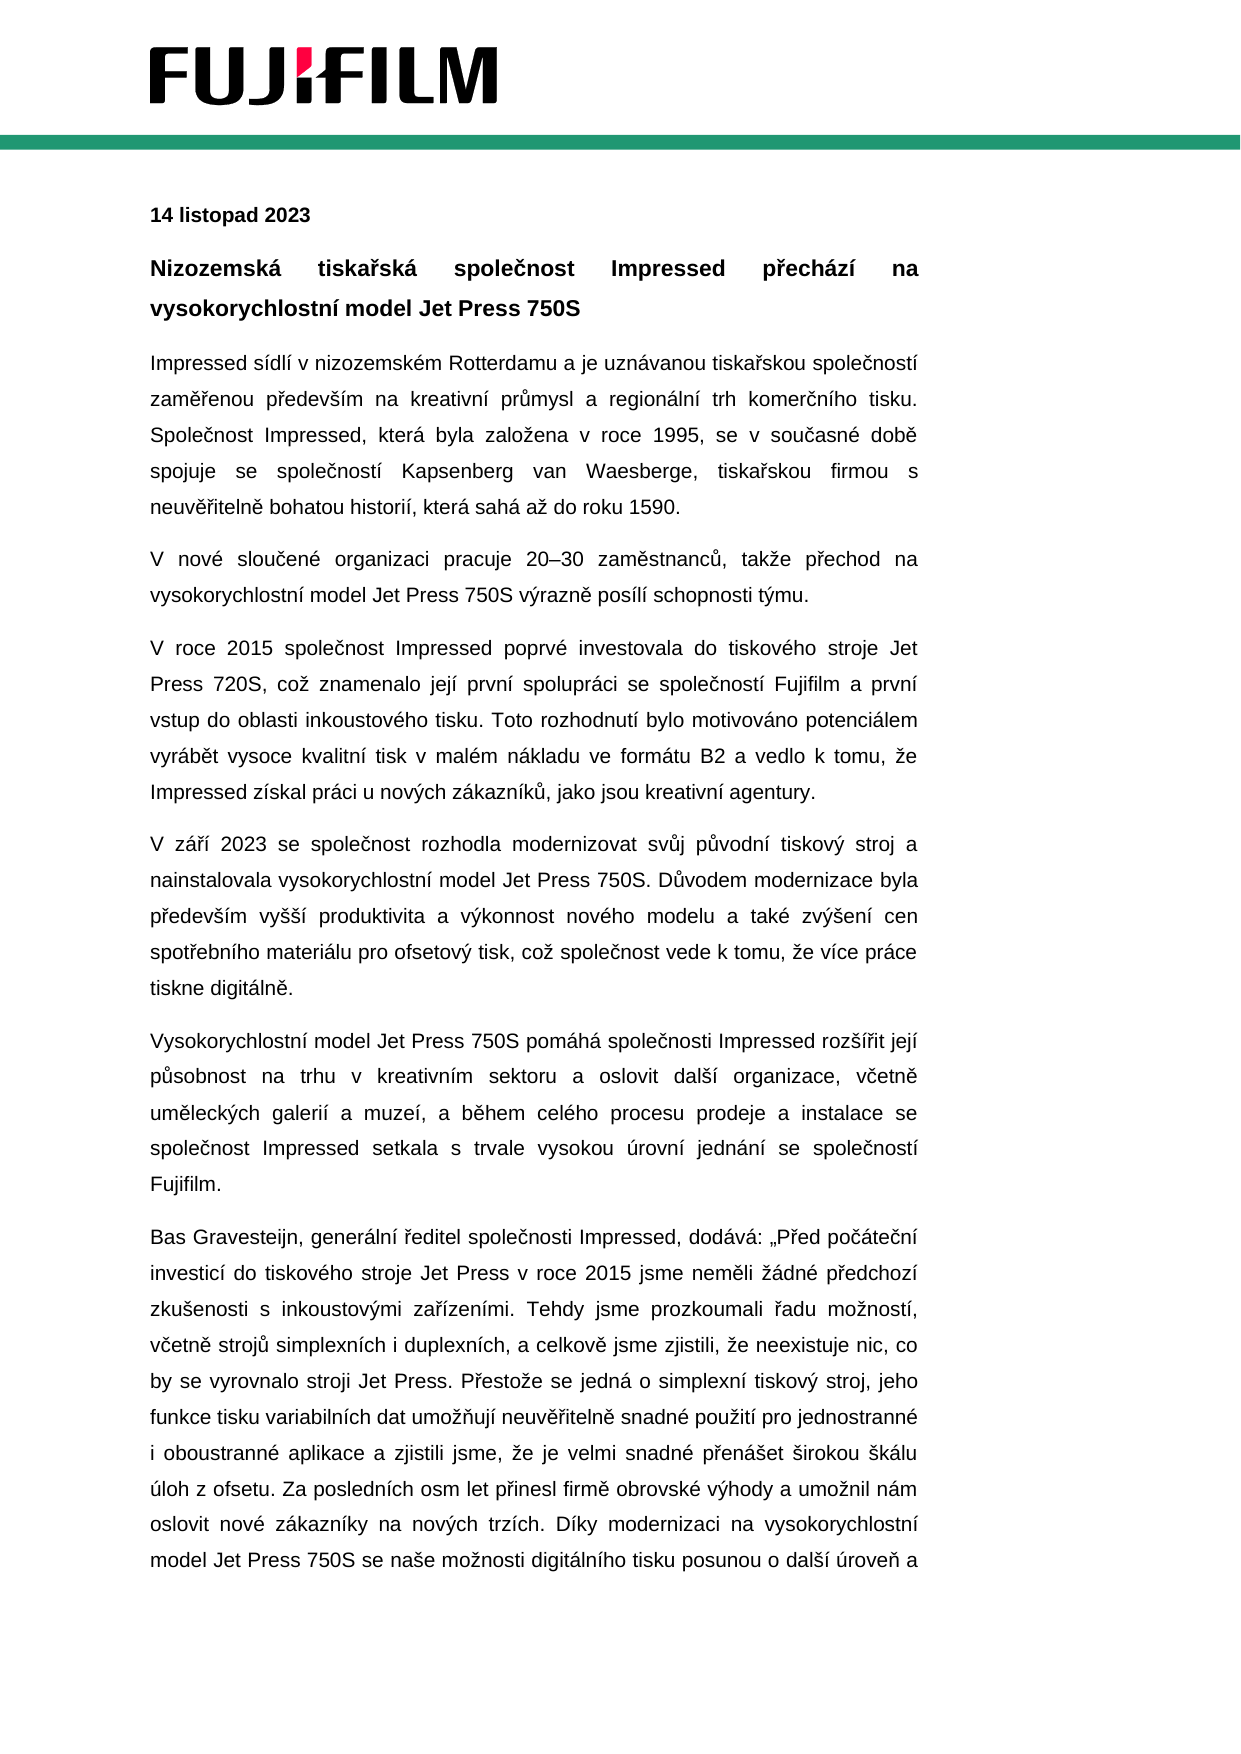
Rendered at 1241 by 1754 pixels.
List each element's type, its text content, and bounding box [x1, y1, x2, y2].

text V září 2023 se společnost rozhodla modernizovat svůj původní tiskový stroj a nainstalovala vysokorychlostní model Jet Press 750S. Důvodem modernizace byla především vyšší produktivita a výkonnost nového modelu a také zvýšení cen spotřebního materiálu pro ofsetový tisk, což společnost vede k tomu, že více práce tiskne digitálně. [150, 832, 919, 1000]
text V nové sloučené organizaci pracuje 20–30 zaměstnanců, takže přechod na vysokorychlostní model Jet Press 750S výrazně posílí schopnosti týmu. [150, 547, 919, 607]
text 14 listopad 2023 [150, 203, 919, 227]
text V roce 2015 společnost Impressed poprvé investovala do tiskového stroje Jet Press 720S, což znamenalo její první spolupráci se společností Fujifilm a první vstup do oblasti inkoustového tisku. Toto rozhodnutí bylo motivováno potenciálem vyrábět vysoce kvalitní tisk v malém nákladu ve formátu B2 a vedlo k tomu, že Impressed získal práci u nových zákazníků, jako jsou kreativní agentury. [150, 636, 919, 803]
text Impressed sídlí v nizozemském Rotterdamu a je uznávanou tiskařskou společností zaměřenou především na kreativní průmysl a regionální trh komerčního tisku. Společnost Impressed, která byla založena v roce 1995, se v současné době spojuje se společností Kapsenberg van Waesberge, tiskařskou firmou s neuvěřitelně bohatou historií, která sahá až do roku 1590. [150, 351, 919, 518]
text Vysokorychlostní model Jet Press 750S pomáhá společnosti Impressed rozšířit její působnost na trhu v kreativním sektoru a oslovit další organizace, včetně uměleckých galerií a muzeí, a během celého procesu prodeje a instalace se společnost Impressed setkala s trvale vysokou úrovní jednání se společností Fujifilm. [150, 1028, 919, 1196]
text Nizozemská tiskařská společnost Impressed přechází na vysokorychlostní model Jet Press 750S [150, 255, 919, 321]
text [150, 1225, 919, 1572]
